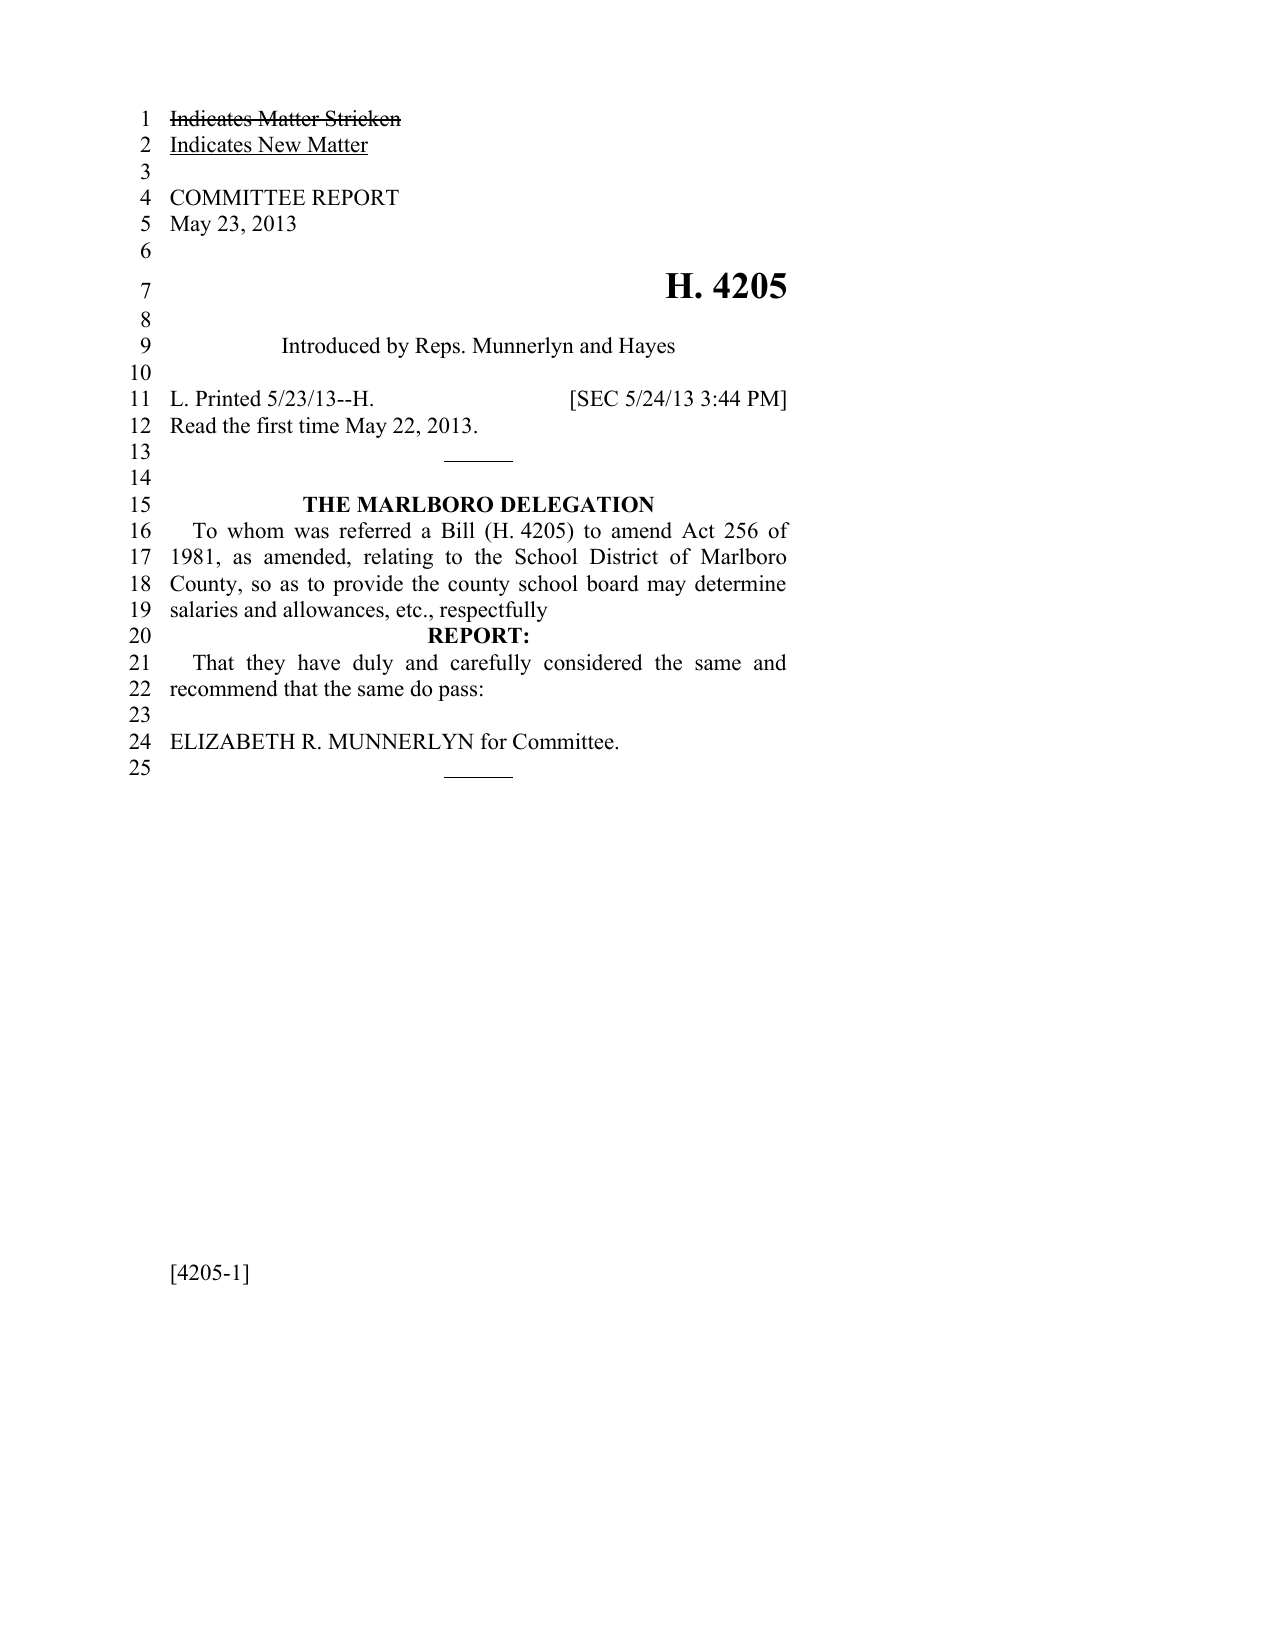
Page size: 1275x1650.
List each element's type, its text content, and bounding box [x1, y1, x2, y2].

text May 23, 2013 [169, 210, 787, 237]
text L. Printed 5/23/13--H. [SEC 5/24/13 3:44 PM] [169, 385, 787, 412]
text Indicates Matter Stricken [169, 105, 787, 131]
text THE MARLBORO DELEGATION [169, 491, 787, 517]
text Read the first time May 22, 2013. [169, 412, 787, 438]
text To whom was referred a Bill (H. 4205) to amend Act 256 of 1981, as amended, relating to the School District of Marlboro County, so as to provide the county school board may determine salaries and allowances, etc., respectfully [169, 517, 787, 622]
text Indicates New Matter [169, 131, 787, 158]
text ELIZABETH R. MUNNERLYN for Committee. [169, 728, 787, 754]
text REPORT: [169, 622, 787, 649]
text That they have duly and carefully considered the same and recommend that the same do pass: [169, 649, 787, 702]
text COMMITTEE REPORT [169, 184, 787, 210]
text H. 4205 [169, 263, 787, 306]
text Introduced by Reps. Munnerlyn and Hayes [169, 333, 787, 359]
